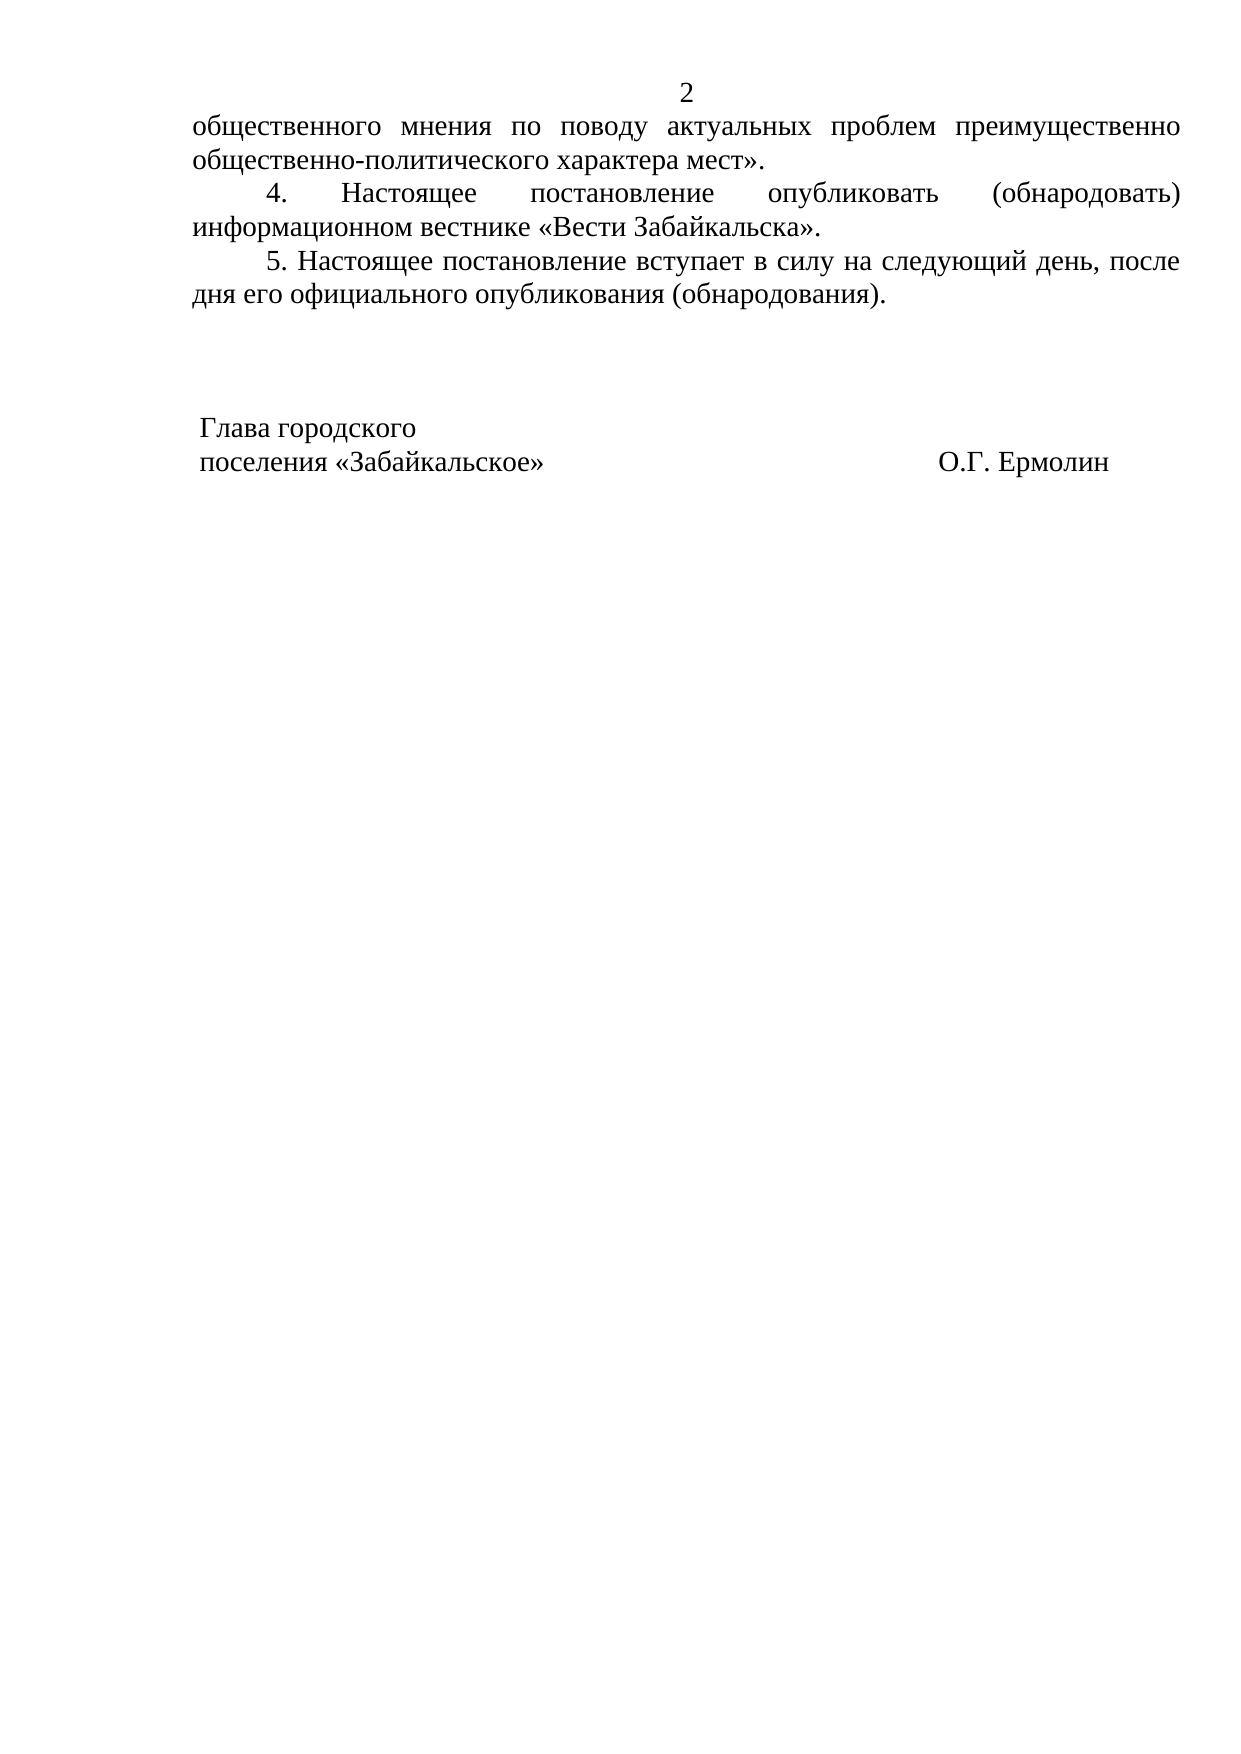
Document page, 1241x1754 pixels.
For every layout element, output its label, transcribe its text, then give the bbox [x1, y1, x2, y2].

text 4. Настоящее постановление опубликовать (обнародовать) информационном вестнике «Вести Забайкальска». [192, 176, 1181, 243]
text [192, 108, 1181, 176]
text Глава городского [192, 410, 1181, 444]
text 5. Настоящее постановление вступает в силу на следующий день, после дня его официального опубликования (обнародования). [192, 243, 1181, 310]
text поселения «Забайкальское» О.Г. Ермолин [192, 444, 1181, 477]
